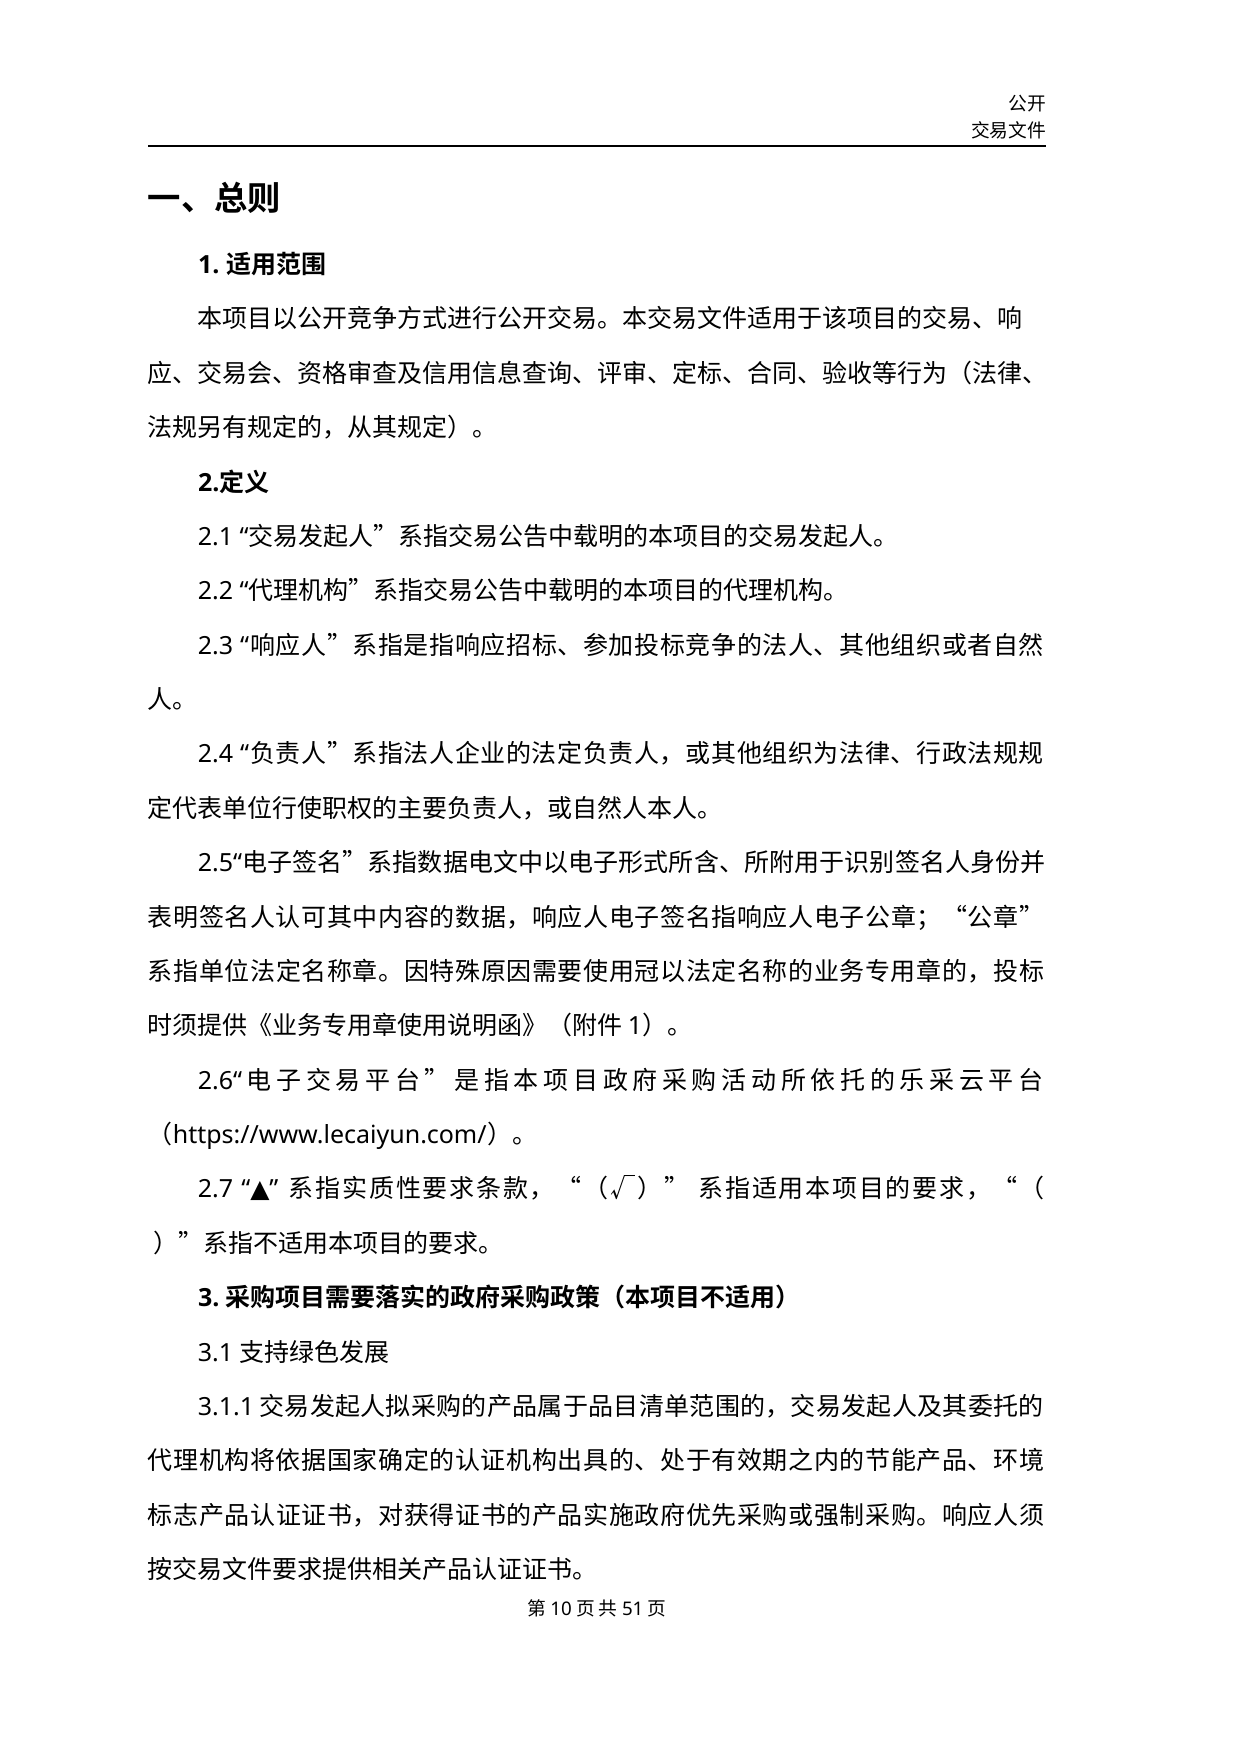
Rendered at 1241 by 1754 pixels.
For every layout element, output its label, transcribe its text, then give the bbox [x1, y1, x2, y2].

text 2.7 “▲” 系指实质性要求条款，“（√）” 系指适用本项目的要求，“（ ）”系指不适用本项目的要求。 [148, 1169, 1046, 1259]
text 3. 采购项目需要落实的政府采购政策（本项目不适用） [148, 1278, 1046, 1314]
text 1. 适用范围 [148, 244, 1046, 281]
text 2.1 “交易发起人”系指交易公告中载明的本项目的交易发起人。 [148, 516, 1046, 553]
text 3.1 支持绿色发展 [148, 1332, 1046, 1368]
text 3.1.1交易发起人拟采购的产品属于品目清单范围的，交易发起人及其委托的代理机构将依据国家确定的认证机构出具的、处于有效期之内的节能产品、环境标志产品认证证书，对获得证书的产品实施政府优先采购或强制采购。响应人须按交易文件要求提供相关产品认证证书。 [148, 1386, 1046, 1586]
text 本项目以公开竞争方式进行公开交易。本交易文件适用于该项目的交易、响应、交易会、资格审查及信用信息查询、评审、定标、合同、验收等行为（法律、法规另有规定的，从其规定）。 [148, 299, 1046, 444]
text 2.6“电子交易平台”是指本项目政府采购活动所依托的乐采云平台（https://www.lecaiyun.com/）。 [148, 1060, 1046, 1151]
text 2.3 “响应人”系指是指响应招标、参加投标竞争的法人、其他组织或者自然人。 [148, 625, 1046, 716]
text 2.2 “代理机构”系指交易公告中载明的本项目的代理机构。 [148, 571, 1046, 607]
text 2.定义 [148, 462, 1046, 498]
text 2.5“电子签名”系指数据电文中以电子形式所含、所附用于识别签名人身份并表明签名人认可其中内容的数据，响应人电子签名指响应人电子公章；“公章”系指单位法定名称章。因特殊原因需要使用冠以法定名称的业务专用章的，投标时须提供《业务专用章使用说明函》（附件1）。 [148, 843, 1046, 1042]
text 2.4 “负责人”系指法人企业的法定负责人，或其他组织为法律、行政法规规定代表单位行使职权的主要负责人，或自然人本人。 [148, 734, 1046, 824]
text 一、总则 [148, 172, 1046, 220]
